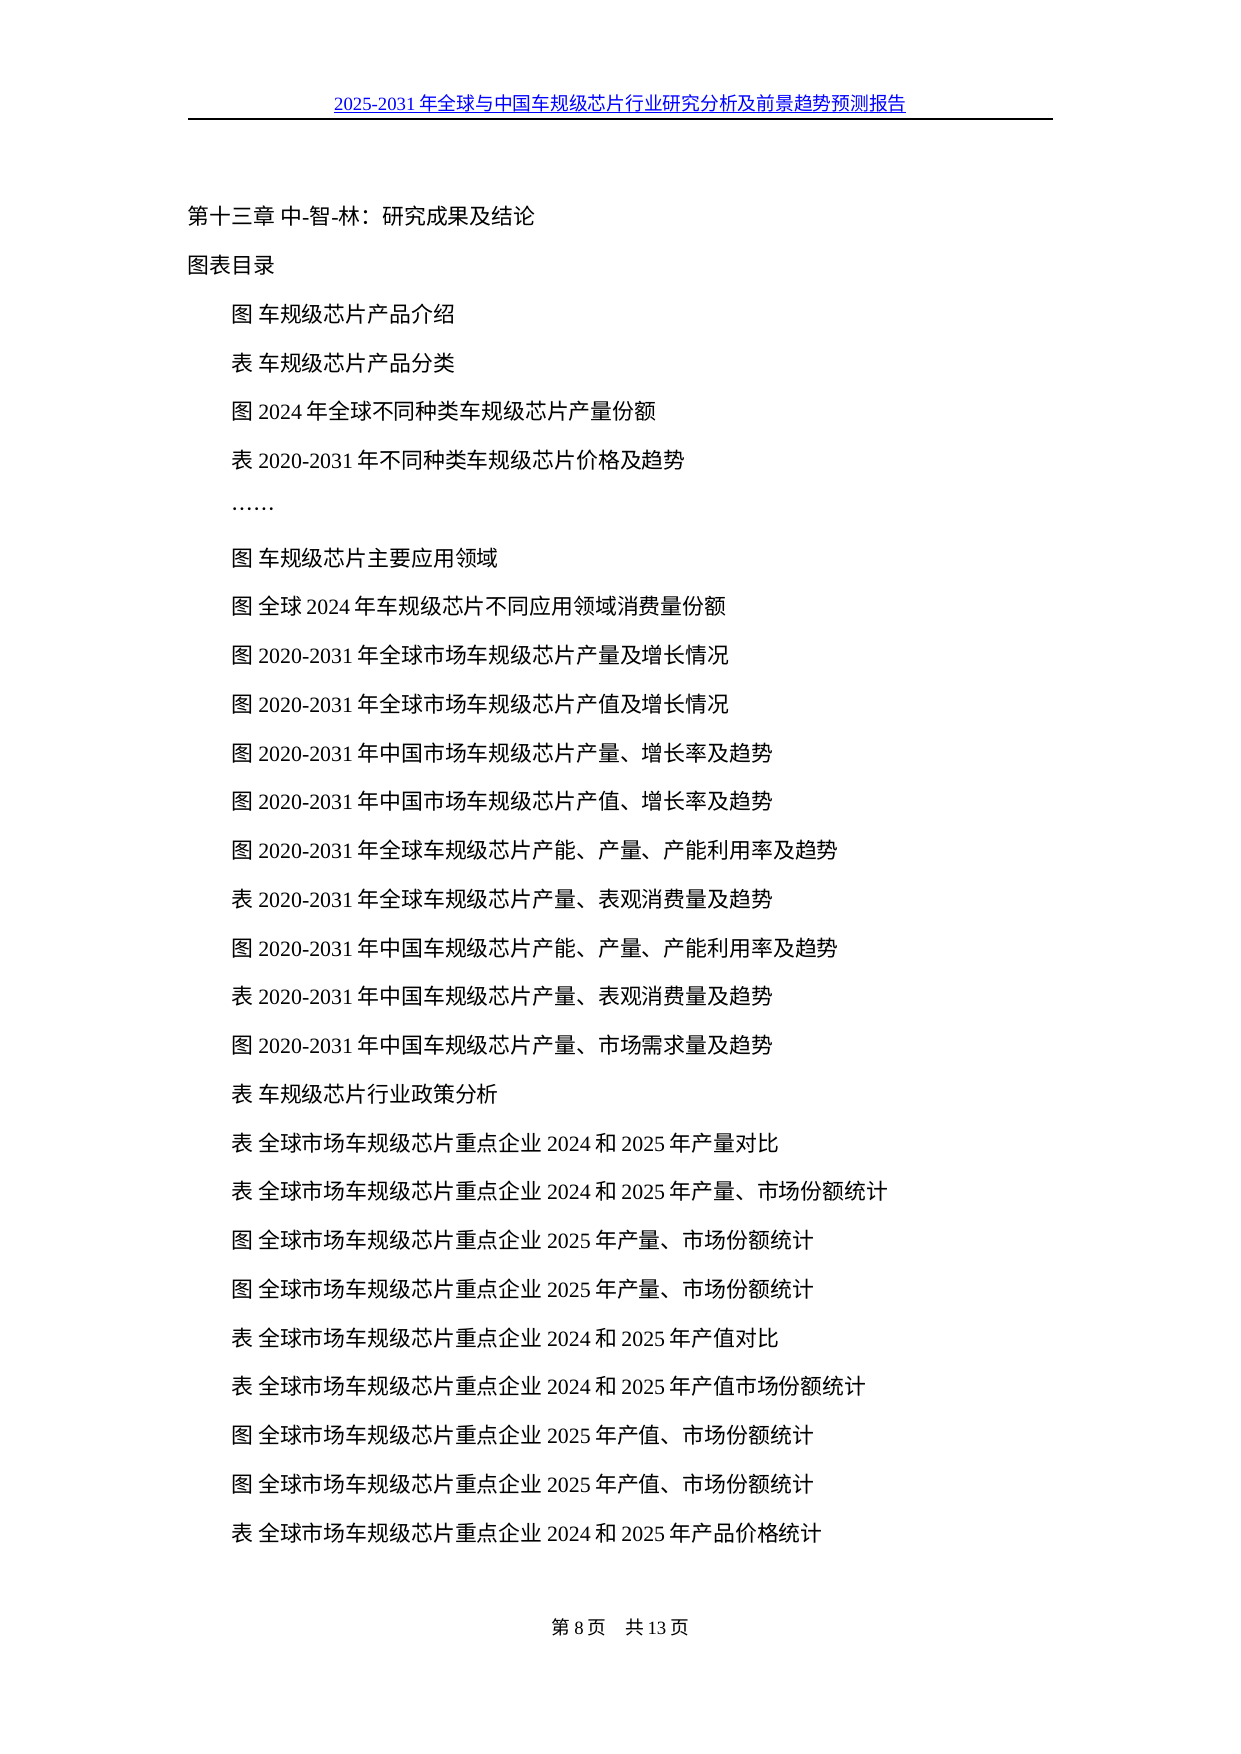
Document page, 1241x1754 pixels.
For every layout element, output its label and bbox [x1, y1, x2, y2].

text [187, 150, 1053, 1548]
